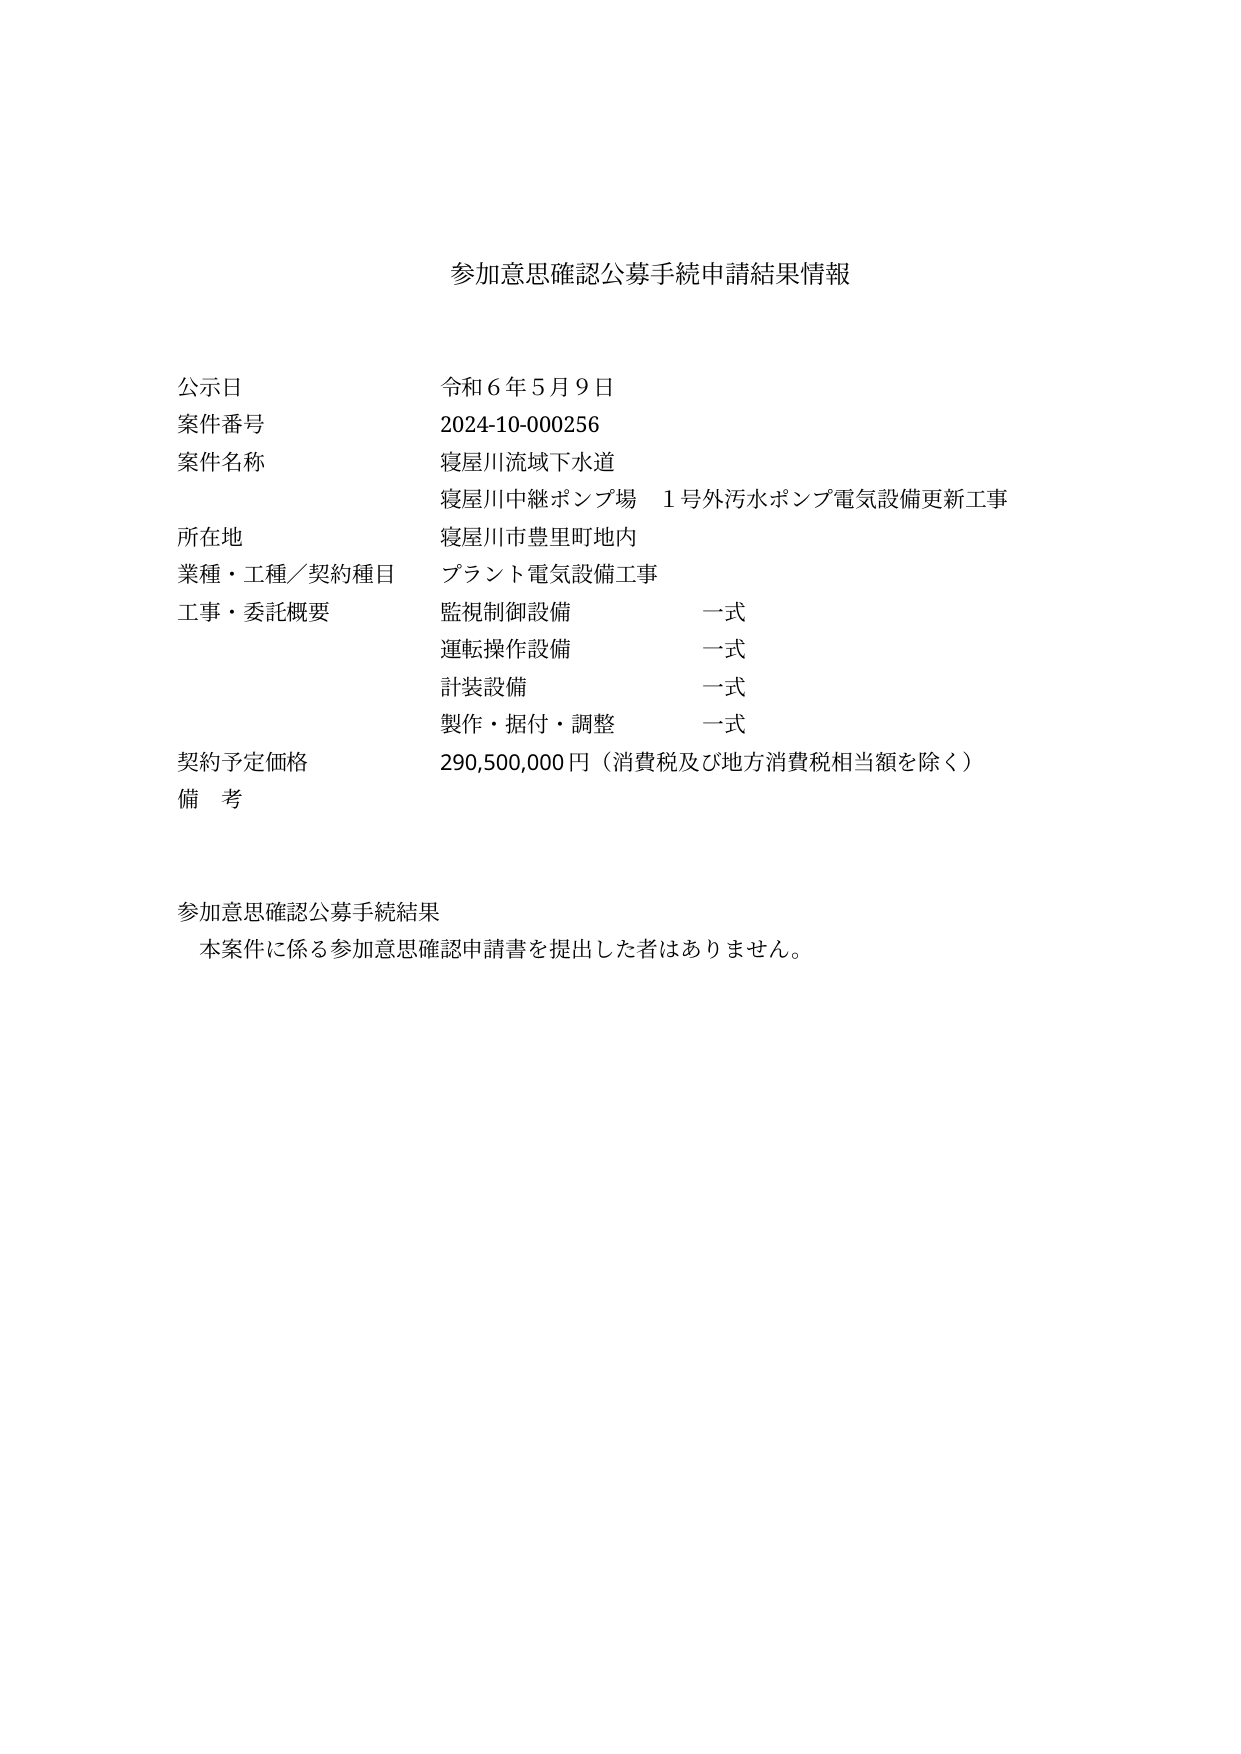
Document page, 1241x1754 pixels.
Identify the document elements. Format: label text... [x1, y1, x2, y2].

text 案件番号 2024-10-000256 [177, 404, 1122, 442]
text 寝屋川中継ポンプ場 １号外汚水ポンプ電気設備更新工事 [177, 479, 1122, 517]
text 契約予定価格 290,500,000円（消費税及び地方消費税相当額を除く） [177, 742, 1122, 779]
text 案件名称 寝屋川流域下水道 [177, 442, 1122, 479]
text 本案件に係る参加意思確認申請書を提出した者はありません。 [177, 929, 1122, 967]
text 参加意思確認公募手続結果 [177, 892, 1122, 929]
text 公示日 令和６年５月９日 [177, 367, 1122, 404]
text 製作・据付・調整 一式 [352, 704, 1122, 742]
text 運転操作設備 一式 [352, 629, 1122, 667]
text 計装設備 一式 [352, 667, 1122, 704]
text 所在地 寝屋川市豊里町地内 [177, 517, 1122, 554]
text 備 考 [177, 779, 1122, 817]
text 業種・工種／契約種目 プラント電気設備工事 [177, 554, 1122, 592]
text 工事・委託概要 監視制御設備 一式 [177, 592, 1122, 629]
text 参加意思確認公募手続申請結果情報 [177, 254, 1122, 292]
